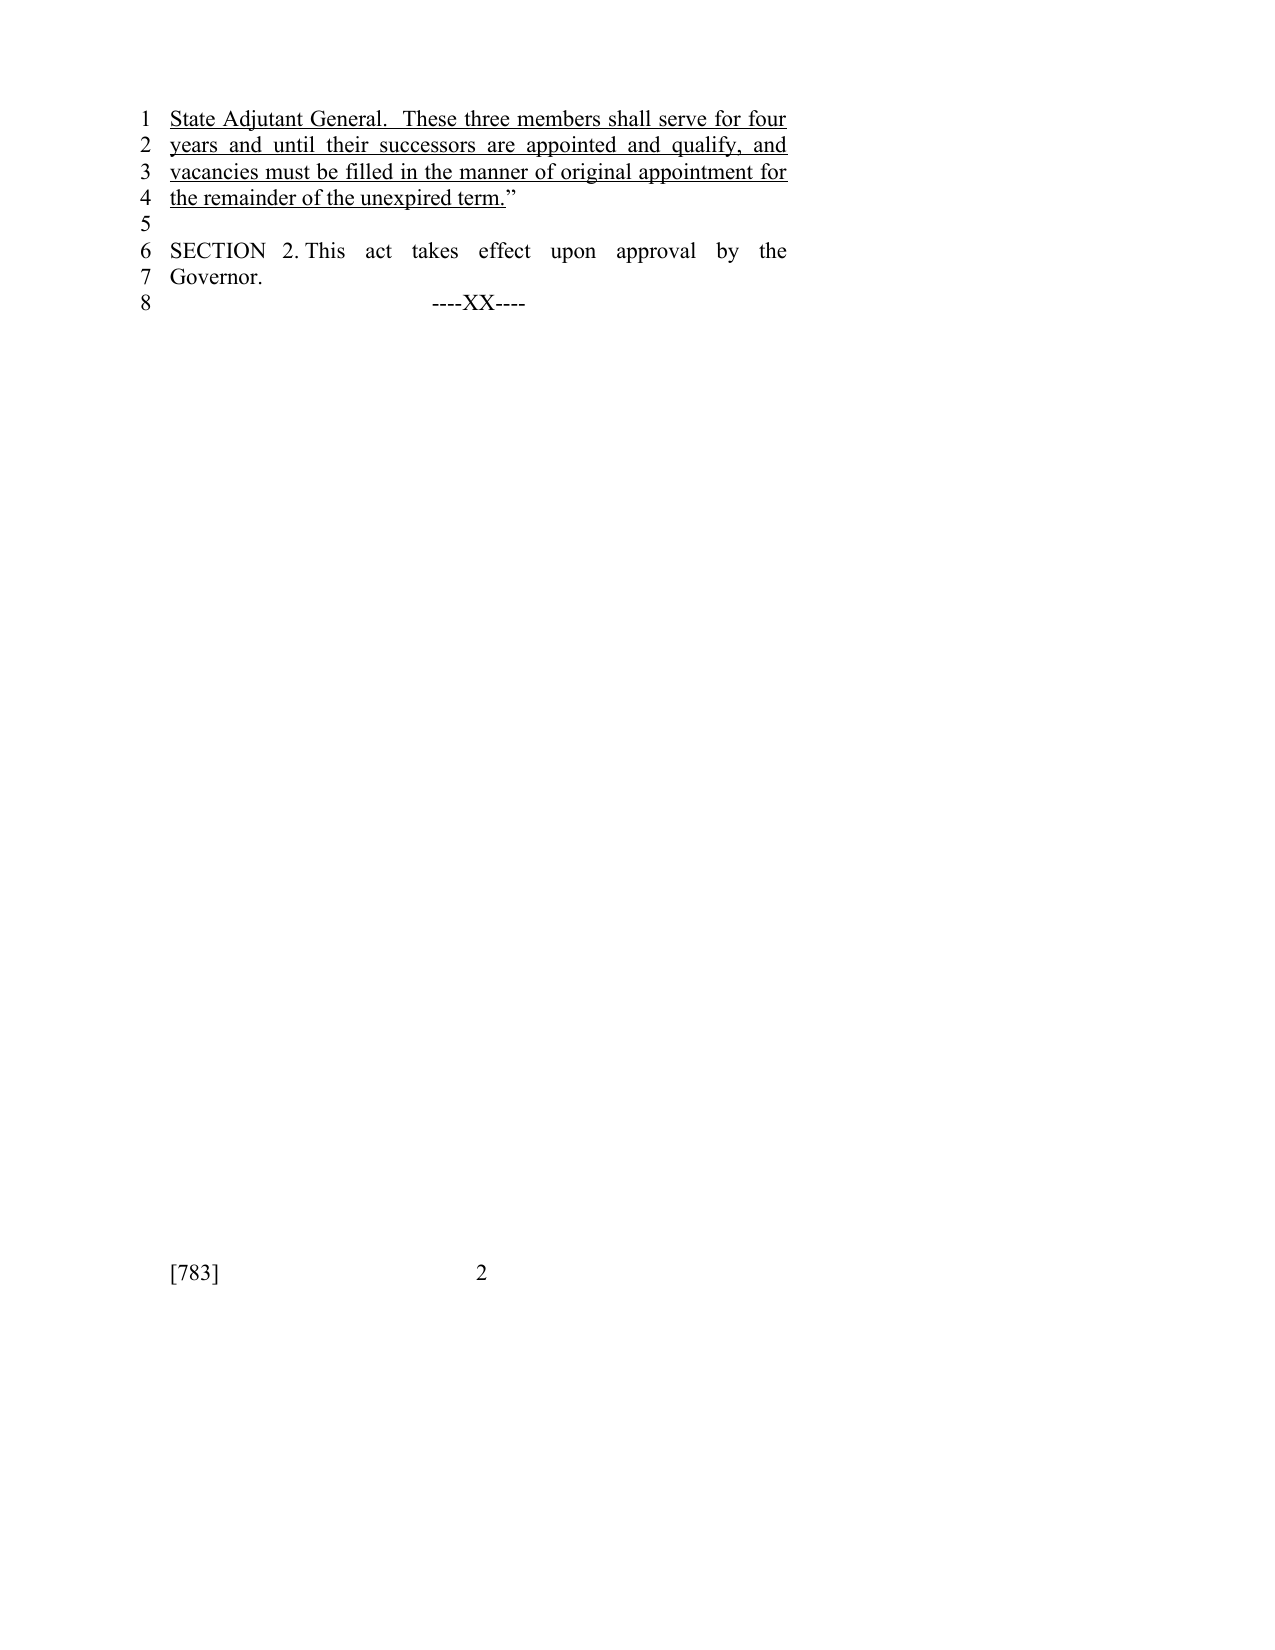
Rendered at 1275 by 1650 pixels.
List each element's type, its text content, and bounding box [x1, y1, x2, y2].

text ----XX---- [169, 289, 787, 316]
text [169, 129, 787, 154]
text SECTION 2. This act takes effect upon approval by the Governor. [169, 237, 787, 289]
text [169, 105, 787, 128]
